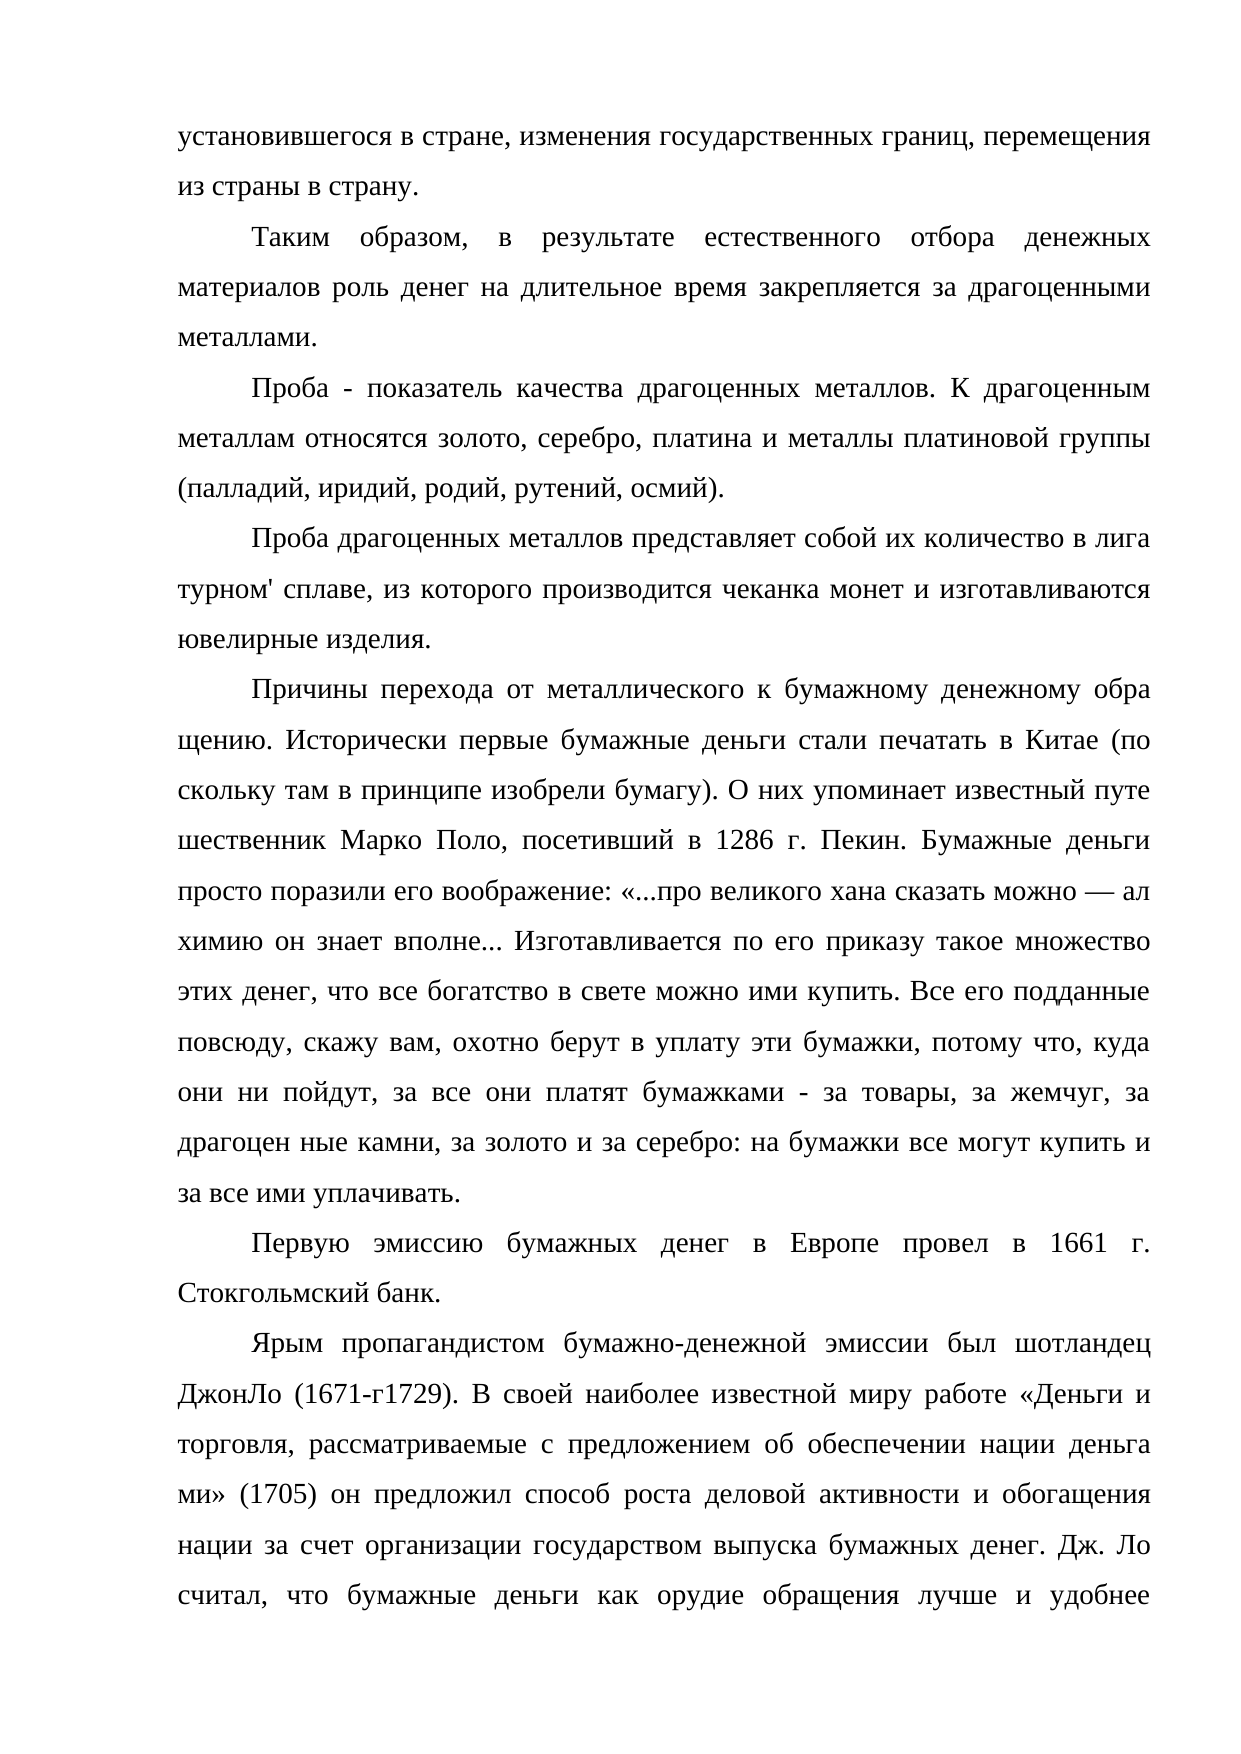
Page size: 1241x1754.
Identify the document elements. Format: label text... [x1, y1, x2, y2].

text Причины перехода от металлического к бумажному денежному обра щению. Исторически первые бумажные деньги стали печатать в Китае (по скольку там в принципе изобрели бумагу). О них упоминает известный путе шественник Марко Поло, посетивший в 1286 г. Пекин. Бумажные деньги просто поразили его воображение: «...про великого хана сказать можно — ал химию он знает вполне... Изготавливается по его приказу такое множество этих денег, что все богатство в свете можно ими купить. Все его подданные повсюду, скажу вам, охотно берут в уплату эти бумажки, потому что, куда они ни пойдут, за все они платят бумажками - за товары, за жемчуг, за драгоцен ные камни, за золото и за серебро: на бумажки все могут купить и за все ими уплачивать. [177, 672, 1152, 1208]
text Таким образом, в результате естественного отбора денежных материалов роль денег на длительное время закрепляется за драгоценными металлами. [177, 219, 1152, 353]
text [177, 118, 1152, 202]
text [177, 1326, 1152, 1611]
text Проба драгоценных металлов представляет собой их количество в лига турном' сплаве, из которого производится чеканка монет и изготавливаются ювелирные изделия. [177, 521, 1152, 655]
text Проба - показатель качества драгоценных металлов. К драгоценным металлам относятся золото, серебро, платина и металлы платиновой группы (палладий, иридий, родий, рутений, осмий). [177, 370, 1152, 504]
text Первую эмиссию бумажных денег в Европе провел в 1661 г. Стокгольмский банк. [177, 1225, 1152, 1309]
